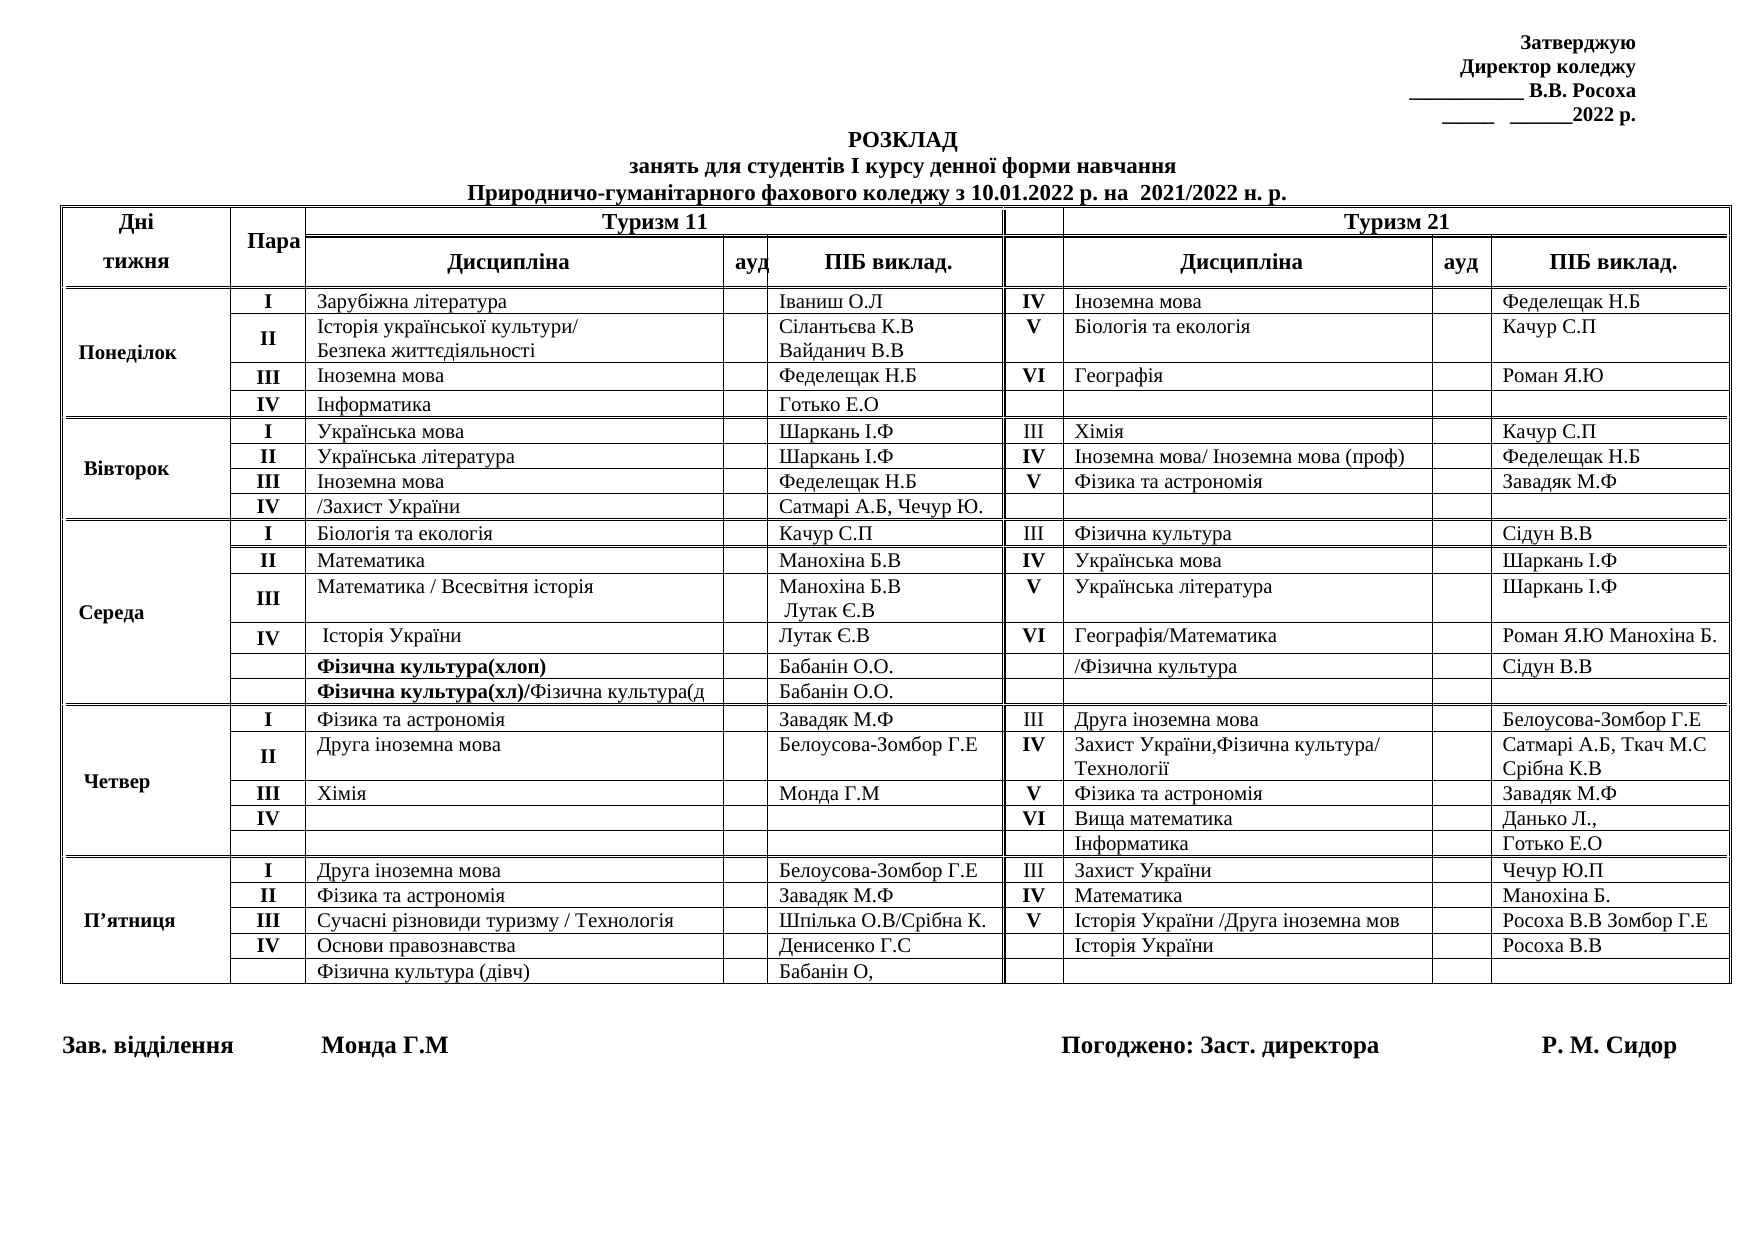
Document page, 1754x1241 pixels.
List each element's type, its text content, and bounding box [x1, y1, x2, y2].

table_cell V [1006, 469, 1063, 493]
table_cell Готько Е.О [1492, 831, 1729, 855]
table_cell [231, 679, 305, 703]
table_cell [724, 679, 767, 703]
table_cell [1006, 679, 1063, 703]
text Директор коледжу [118, 54, 1636, 78]
table_cell Фізика та астрономія [1064, 781, 1432, 805]
table_cell [724, 494, 767, 518]
table_cell Дисципліна [306, 238, 723, 286]
text Зав. відділення Монда Г.М Погоджено: Заст. директора Р. М. Сидор [62, 1030, 1712, 1058]
table_cell [1433, 806, 1491, 830]
table_cell Математика / Всесвітня історія [306, 574, 723, 622]
table_cell ІV [231, 934, 305, 957]
table_cell ІV [1006, 883, 1063, 907]
table_cell Денисенко Г.С [768, 934, 1002, 957]
table_cell Вівторок [63, 416, 230, 518]
text РОЗКЛАД [118, 126, 1636, 152]
table_cell Сідун В.В [1492, 518, 1731, 545]
table_cell ІІІ [231, 469, 305, 493]
table_cell Географія/Математика [1064, 623, 1432, 653]
table_cell Українська література [306, 444, 723, 468]
table_cell Качур С.П [768, 521, 1002, 545]
table_cell [724, 883, 767, 907]
table_cell [724, 314, 767, 362]
table_cell [1433, 469, 1491, 493]
table_cell [724, 419, 767, 443]
table_cell V [1006, 781, 1063, 805]
table_cell [724, 289, 767, 313]
table_cell ІІІ [1006, 521, 1063, 545]
table_cell V [1006, 314, 1063, 362]
table_cell Іваниш О.Л [768, 289, 1002, 313]
table_cell ІV [231, 623, 305, 653]
table_cell [724, 548, 767, 572]
table_cell Шаркань І.Ф [1492, 574, 1729, 622]
table_cell Шаркань І.Ф [768, 419, 1002, 443]
table_cell І [231, 521, 305, 545]
table_cell V [1006, 908, 1063, 932]
table_cell ІІ [231, 883, 305, 907]
table_cell ІІ [231, 314, 305, 362]
table_cell Фізична культура(хлоп) [306, 654, 723, 678]
table_cell Вища математика [1064, 806, 1432, 830]
table_cell Феделещак Н.Б [768, 469, 1002, 493]
table_cell Друга іноземна мова [1064, 706, 1432, 731]
table_cell ауд [724, 238, 767, 286]
table_cell Лутак Є.В [768, 623, 1002, 653]
table_cell Росоха В.В [1492, 934, 1729, 957]
table_cell Сучасні різновиди туризму / Технологія [306, 908, 723, 932]
table_cell ІІ [231, 732, 305, 780]
table_cell [724, 959, 767, 983]
table_cell [1006, 238, 1063, 286]
table_header [1004, 208, 1063, 234]
table_cell [1433, 679, 1491, 703]
table_cell Фізика та астрономія [1064, 469, 1432, 493]
table_cell Математика [306, 548, 723, 572]
table_cell Феделещак Н.Б [1492, 286, 1729, 313]
table_cell [724, 934, 767, 957]
table_cell Історія України [1064, 934, 1432, 957]
table_cell [1492, 391, 1729, 416]
table_cell [724, 831, 767, 855]
table_cell Данько Л., [1492, 806, 1729, 830]
table_cell [724, 574, 767, 622]
table_cell Монда Г.М [768, 781, 1002, 805]
table_cell ІІІ [231, 363, 305, 390]
table_cell ІІІ [231, 781, 305, 805]
table_cell [724, 908, 767, 932]
table_cell [1433, 831, 1491, 855]
table_cell Росоха В.В Зомбор Г.Е [1492, 908, 1729, 932]
table_cell [1433, 574, 1491, 622]
table_cell Манохіна Б.В [768, 548, 1002, 572]
table_cell Завадяк М.Ф [768, 883, 1002, 907]
table_cell Фізика та астрономія [306, 883, 723, 907]
table_cell ІІ [231, 444, 305, 468]
table_cell [1433, 548, 1491, 572]
table_cell [231, 959, 305, 983]
table_cell [1433, 314, 1491, 362]
table_cell ІV [1006, 444, 1063, 468]
table_cell П’ятниця [62, 855, 230, 983]
table_cell Манохіна Б.В Лутак Є.В [768, 574, 1002, 622]
table_cell ІV [231, 806, 305, 830]
table_cell Фізика та астрономія [306, 706, 723, 731]
table_cell [724, 444, 767, 468]
table_cell Хімія [306, 781, 723, 805]
table_cell Біологія та екологія [1064, 314, 1432, 362]
table_cell ІІІ [1006, 706, 1063, 731]
table_cell Математика [1064, 883, 1432, 907]
table_cell Манохіна Б. [1492, 883, 1729, 907]
table_cell [1006, 654, 1063, 678]
table_cell Іноземна мова/ Іноземна мова (проф) [1064, 444, 1432, 468]
table_header Пара [231, 208, 305, 286]
table_cell Друга іноземна мова [306, 858, 723, 882]
table_cell [1064, 679, 1432, 703]
text ___________ В.В. Росоха [118, 78, 1636, 102]
table_cell [1433, 521, 1491, 545]
table_cell [1433, 623, 1491, 653]
table_cell Фізична культура(хл)/Фізична культура(д [306, 679, 723, 703]
table_cell Інформатика [1064, 831, 1432, 855]
table_cell Качур С.П [1492, 416, 1729, 443]
table_cell Понеділок [63, 286, 230, 416]
table_cell [724, 363, 767, 390]
table_cell Іноземна мова [1064, 289, 1432, 313]
table_cell [1433, 908, 1491, 932]
table_cell VІ [1006, 363, 1063, 390]
table_cell [1006, 934, 1063, 957]
table_cell ПІБ виклад. [768, 238, 1002, 286]
table_cell [724, 732, 767, 780]
table_cell Бабанін О.О. [768, 654, 1002, 678]
text Природничо-гуманітарного фахового коледжу з 10.01.2022 р. на 2021/2022 н. р. [118, 178, 1636, 205]
table_cell [231, 831, 305, 855]
table_cell Белоусова-Зомбор Г.Е [768, 732, 1002, 780]
table_cell Сатмарі А.Б, Ткач М.С Срібна К.В [1492, 732, 1729, 780]
table_cell Белоусова-Зомбор Г.Е [768, 858, 1002, 882]
table_cell [1492, 494, 1729, 518]
table_cell Сілантьєва К.В Вайданич В.В [768, 314, 1002, 362]
table_cell ПІБ виклад. [1492, 234, 1731, 286]
table_cell [724, 706, 767, 731]
table_cell ІІІ [1006, 419, 1063, 443]
table_cell ІІІ [231, 908, 305, 932]
table_cell Друга іноземна мова [306, 732, 723, 780]
table_cell Сатмарі А.Б, Чечур Ю. [768, 494, 1002, 518]
table_cell [724, 858, 767, 882]
table_cell Захист України [1064, 858, 1432, 882]
table_cell [1433, 444, 1491, 468]
table_cell [768, 831, 1002, 855]
table_cell [1433, 781, 1491, 805]
table_cell ІV [231, 391, 305, 416]
table_cell Зарубіжна література [306, 289, 723, 313]
table_cell Історія української культури/ Безпека життєдіяльності [306, 314, 723, 362]
table_cell [306, 806, 723, 830]
table_cell [1433, 391, 1491, 416]
table_cell Біологія та екологія [306, 521, 723, 545]
table_cell Сідун В.В [1492, 654, 1729, 678]
table_cell Завадяк М.Ф [768, 706, 1002, 731]
table_cell [724, 623, 767, 653]
table_cell [1064, 391, 1432, 416]
table_cell [724, 391, 767, 416]
table_cell Феделещак Н.Б [768, 363, 1002, 390]
table_header Туризм 21 [1064, 208, 1729, 234]
table_cell Роман Я.Ю [1492, 363, 1729, 390]
table_header Туризм 11 [306, 206, 1004, 234]
table_cell Завадяк М.Ф [1492, 469, 1729, 493]
table_cell [1006, 391, 1063, 416]
table_cell Шаркань І.Ф [1492, 545, 1731, 572]
table_cell [724, 654, 767, 678]
text занять для студентів I курсу денної форми навчання [118, 152, 1636, 178]
table_cell Готько Е.О [768, 391, 1002, 416]
table_cell Завадяк М.Ф [1492, 781, 1729, 805]
table_cell [1433, 706, 1491, 731]
table_cell [306, 831, 723, 855]
table_cell [724, 806, 767, 830]
table_cell [724, 521, 767, 545]
table_cell ІІІ [231, 574, 305, 622]
table_cell Українська мова [1064, 548, 1432, 572]
table_cell ауд [1433, 238, 1491, 286]
table_cell Роман Я.Ю Манохіна Б. [1492, 623, 1729, 653]
table_cell [1433, 732, 1491, 780]
table_cell Качур С.П [1492, 314, 1729, 362]
table_cell [1433, 419, 1491, 443]
table_cell [1064, 494, 1432, 518]
table_cell [1433, 883, 1491, 907]
table_cell [231, 654, 305, 678]
table_cell Іноземна мова [306, 363, 723, 390]
table_cell Фізична культура [1064, 521, 1432, 545]
table_cell ІV [1006, 289, 1063, 313]
table_cell [1433, 654, 1491, 678]
table_cell Основи правознавства [306, 934, 723, 957]
table_cell Феделещак Н.Б [1492, 444, 1729, 468]
table_cell І [231, 289, 305, 313]
table_cell Бабанін О, [768, 959, 1002, 983]
table_cell Географія [1064, 363, 1432, 390]
table_cell [1006, 831, 1063, 855]
table_cell [1433, 494, 1491, 518]
table_cell Дисципліна [1064, 238, 1432, 286]
table_cell Історія України [306, 623, 723, 653]
table_cell Захист України,Фізична культура/ Технології [1064, 732, 1432, 780]
table_cell І [231, 706, 305, 731]
table_cell Чечур Ю.П [1492, 855, 1731, 882]
table_cell [768, 806, 1002, 830]
table_cell [1433, 858, 1491, 882]
text Затверджую [118, 29, 1636, 54]
table_cell [1433, 959, 1491, 983]
table_cell ІV [1006, 548, 1063, 572]
table_cell [1492, 679, 1729, 703]
table_cell [1064, 959, 1432, 983]
table_cell VІ [1006, 623, 1063, 653]
table_cell [724, 469, 767, 493]
table_cell Середа [62, 518, 230, 703]
table_cell Бабанін О.О. [768, 679, 1002, 703]
table_cell ІІІ [1006, 858, 1063, 882]
table_cell V [1006, 574, 1063, 622]
table_cell Белоусова-Зомбор Г.Е [1492, 703, 1731, 731]
table_cell VІ [1006, 806, 1063, 830]
table_cell Четвер [62, 703, 230, 855]
table_cell [1006, 959, 1063, 983]
table_cell [1492, 959, 1729, 983]
table_cell /Захист України [306, 494, 723, 518]
text _____ ______2022 р. [118, 102, 1636, 126]
table_cell Українська мова [306, 419, 723, 443]
table_cell Фізична культура (дівч) [306, 959, 723, 983]
table_cell [1433, 934, 1491, 957]
table_cell [1433, 363, 1491, 390]
table_cell [1006, 494, 1063, 518]
table_cell Хімія [1064, 419, 1432, 443]
table_cell [1433, 289, 1491, 313]
table_cell /Фізична культура [1064, 654, 1432, 678]
table_cell Шаркань І.Ф [768, 444, 1002, 468]
table_cell ІV [231, 494, 305, 518]
table_cell [724, 781, 767, 805]
table_cell Шпілька О.В/Срібна К. [768, 908, 1002, 932]
table_cell І [231, 858, 305, 882]
table_cell Українська література [1064, 574, 1432, 622]
table_cell Іноземна мова [306, 469, 723, 493]
table_cell ІІ [231, 548, 305, 572]
table_cell І [231, 419, 305, 443]
table_cell Історія України /Друга іноземна мов [1064, 908, 1432, 932]
table_cell Інформатика [306, 391, 723, 416]
table_cell ІV [1006, 732, 1063, 780]
table_header Дні тижня [63, 208, 230, 286]
